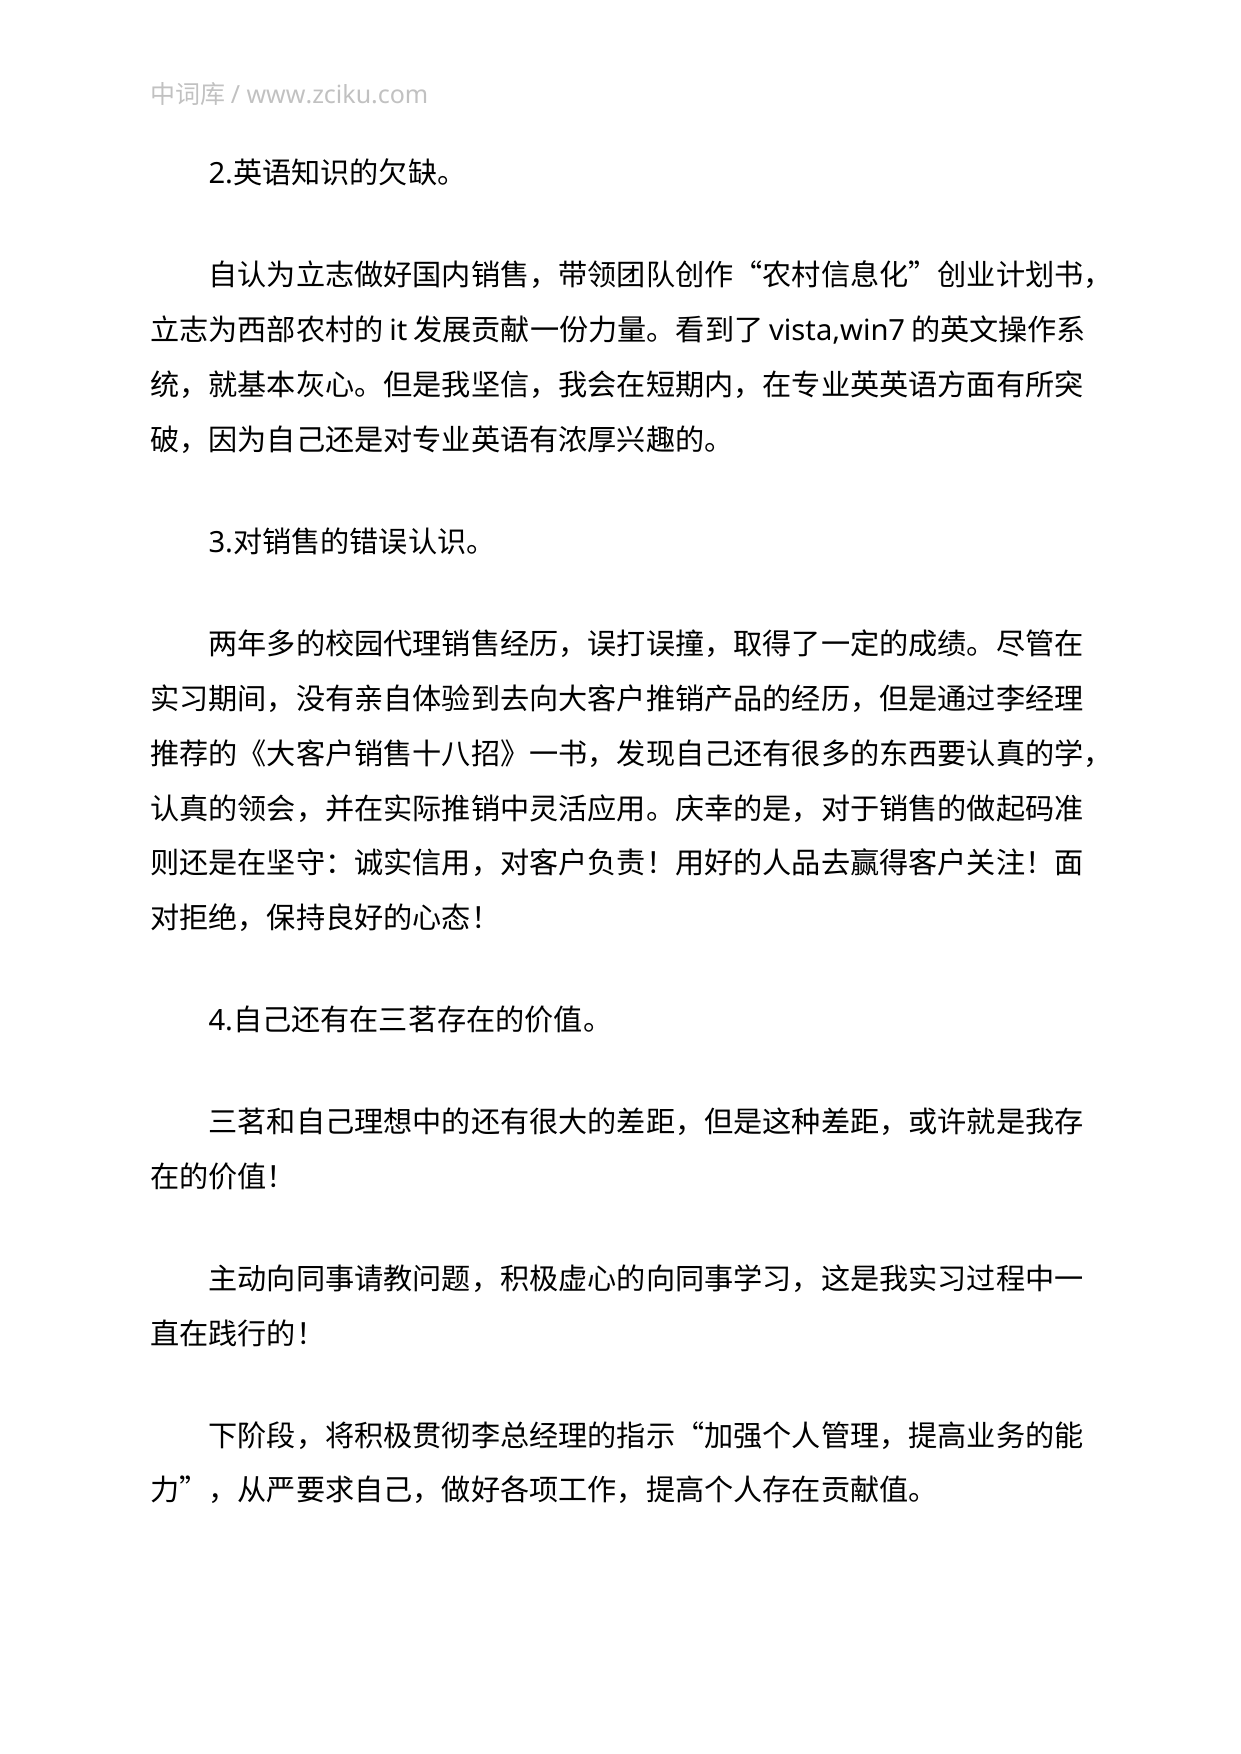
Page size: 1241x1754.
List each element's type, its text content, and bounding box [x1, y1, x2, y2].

text 2.英语知识的欠缺。 [150, 150, 1090, 192]
text 4.自己还有在三茗存在的价值。 [150, 997, 1090, 1039]
text 下阶段，将积极贯彻李总经理的指示“加强个人管理，提高业务的能力”，从严要求自己，做好各项工作，提高个人存在贡献值。 [150, 1412, 1090, 1509]
text 自认为立志做好国内销售，带领团队创作“农村信息化”创业计划书，立志为西部农村的it发展贡献一份力量。看到了vista,win7的英文操作系统，就基本灰心。但是我坚信，我会在短期内，在专业英英语方面有所突破，因为自己还是对专业英语有浓厚兴趣的。 [150, 252, 1090, 459]
text 三茗和自己理想中的还有很大的差距，但是这种差距，或许就是我存在的价值！ [150, 1099, 1090, 1196]
text 3.对销售的错误认识。 [150, 518, 1090, 561]
text 主动向同事请教问题，积极虚心的向同事学习，这是我实习过程中一直在践行的！ [150, 1255, 1090, 1353]
text 两年多的校园代理销售经历，误打误撞，取得了一定的成绩。尽管在实习期间，没有亲自体验到去向大客户推销产品的经历，但是通过李经理推荐的《大客户销售十八招》一书，发现自己还有很多的东西要认真的学，认真的领会，并在实际推销中灵活应用。庆幸的是，对于销售的做起码准则还是在坚守：诚实信用，对客户负责！用好的人品去赢得客户关注！面对拒绝，保持良好的心态！ [150, 621, 1090, 937]
